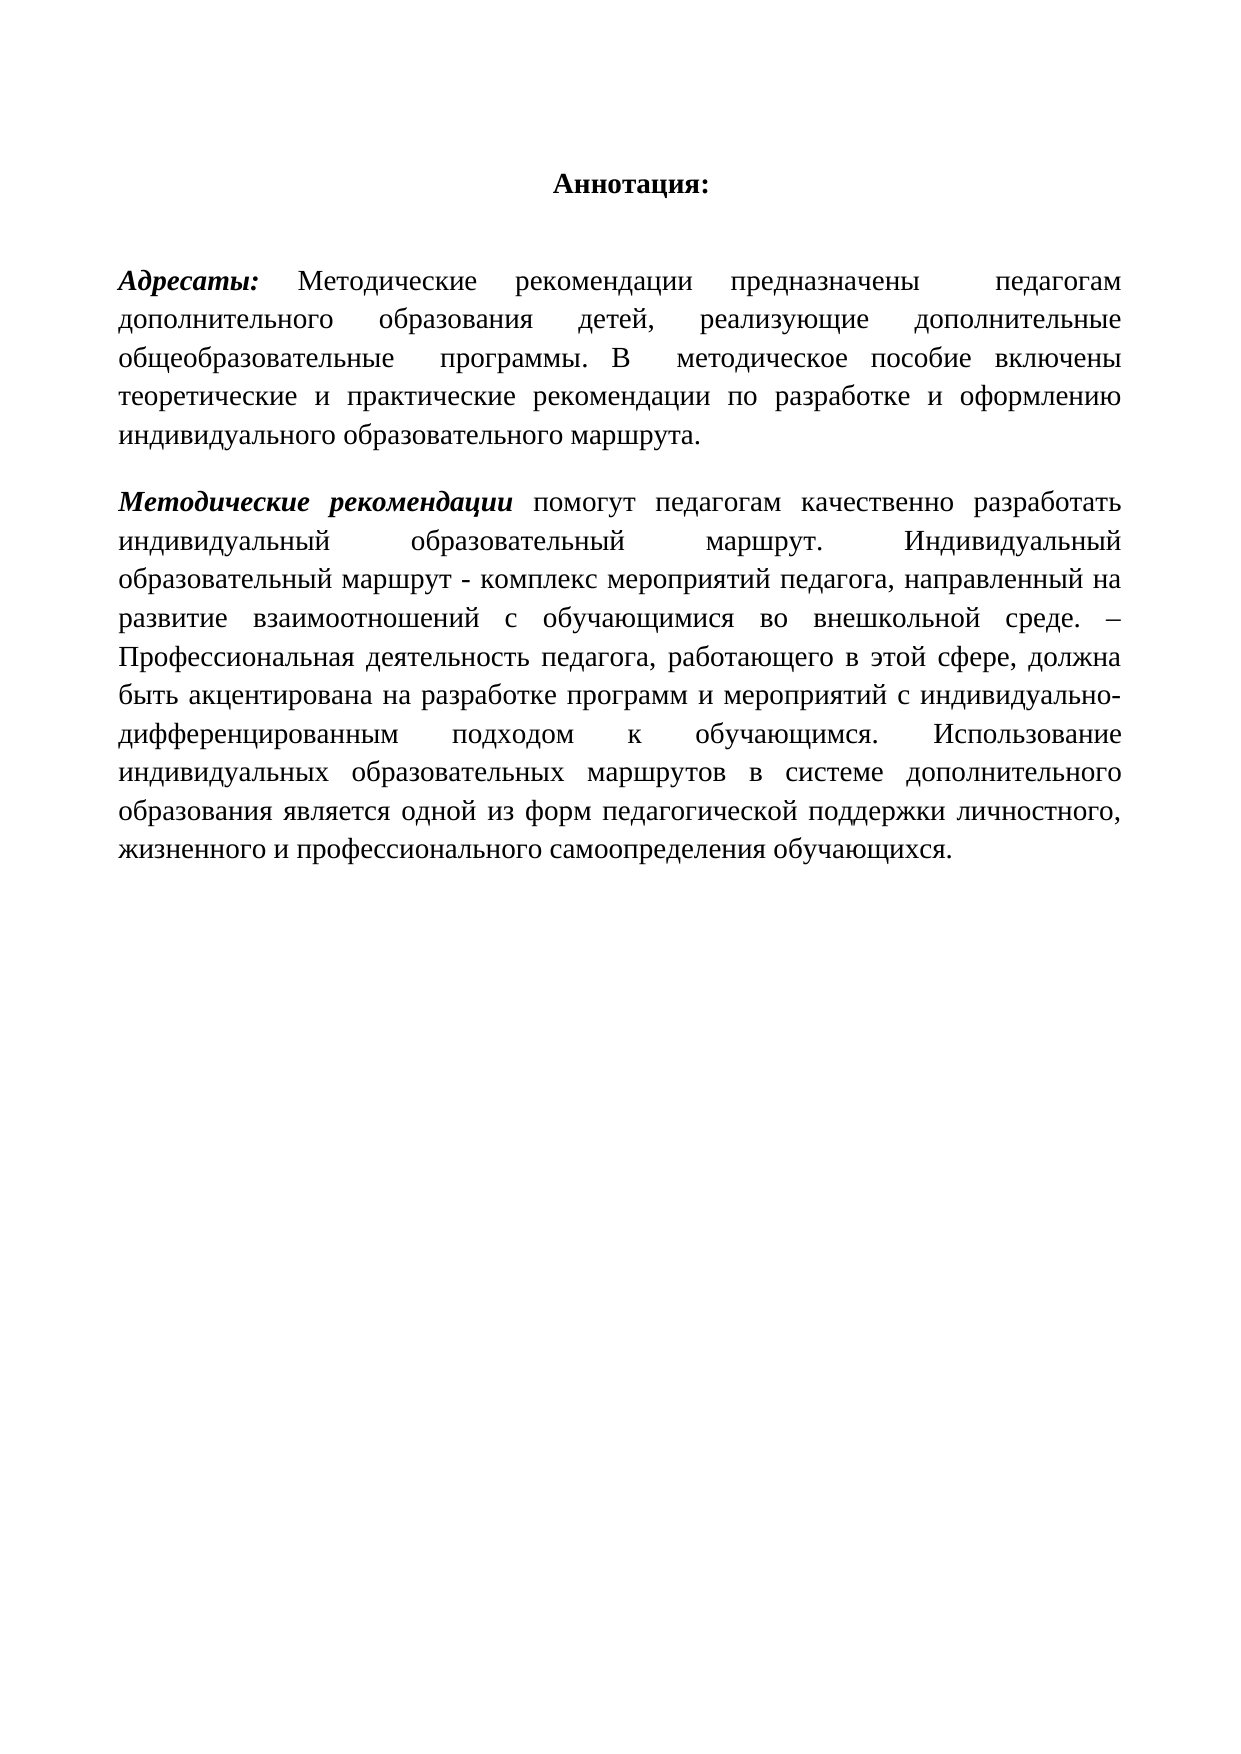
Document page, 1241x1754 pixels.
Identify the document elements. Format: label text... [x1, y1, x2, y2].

text Адресаты: Методические рекомендации предназначены педагогам дополнительного образования детей, реализующие дополнительные общеобразовательные программы. В методическое пособие включены теоретические и практические рекомендации по разработке и оформлению индивидуального образовательного маршрута. [118, 263, 1122, 450]
text Аннотация: [140, 166, 1122, 200]
text Методические рекомендации помогут педагогам качественно разработать индивидуальный образовательный маршрут. Индивидуальный образовательный маршрут - комплекс мероприятий педагога, направленный на развитие взаимоотношений с обучающимися во внешкольной среде. –Профессиональная деятельность педагога, работающего в этой сфере, должна быть акцентирована на разработке программ и мероприятий с индивидуально-дифференцированным подходом к обучающимся. Использование индивидуальных образовательных маршрутов в системе дополнительного образования является одной из форм педагогической поддержки личностного, жизненного и профессионального самоопределения обучающихся. [118, 484, 1122, 865]
